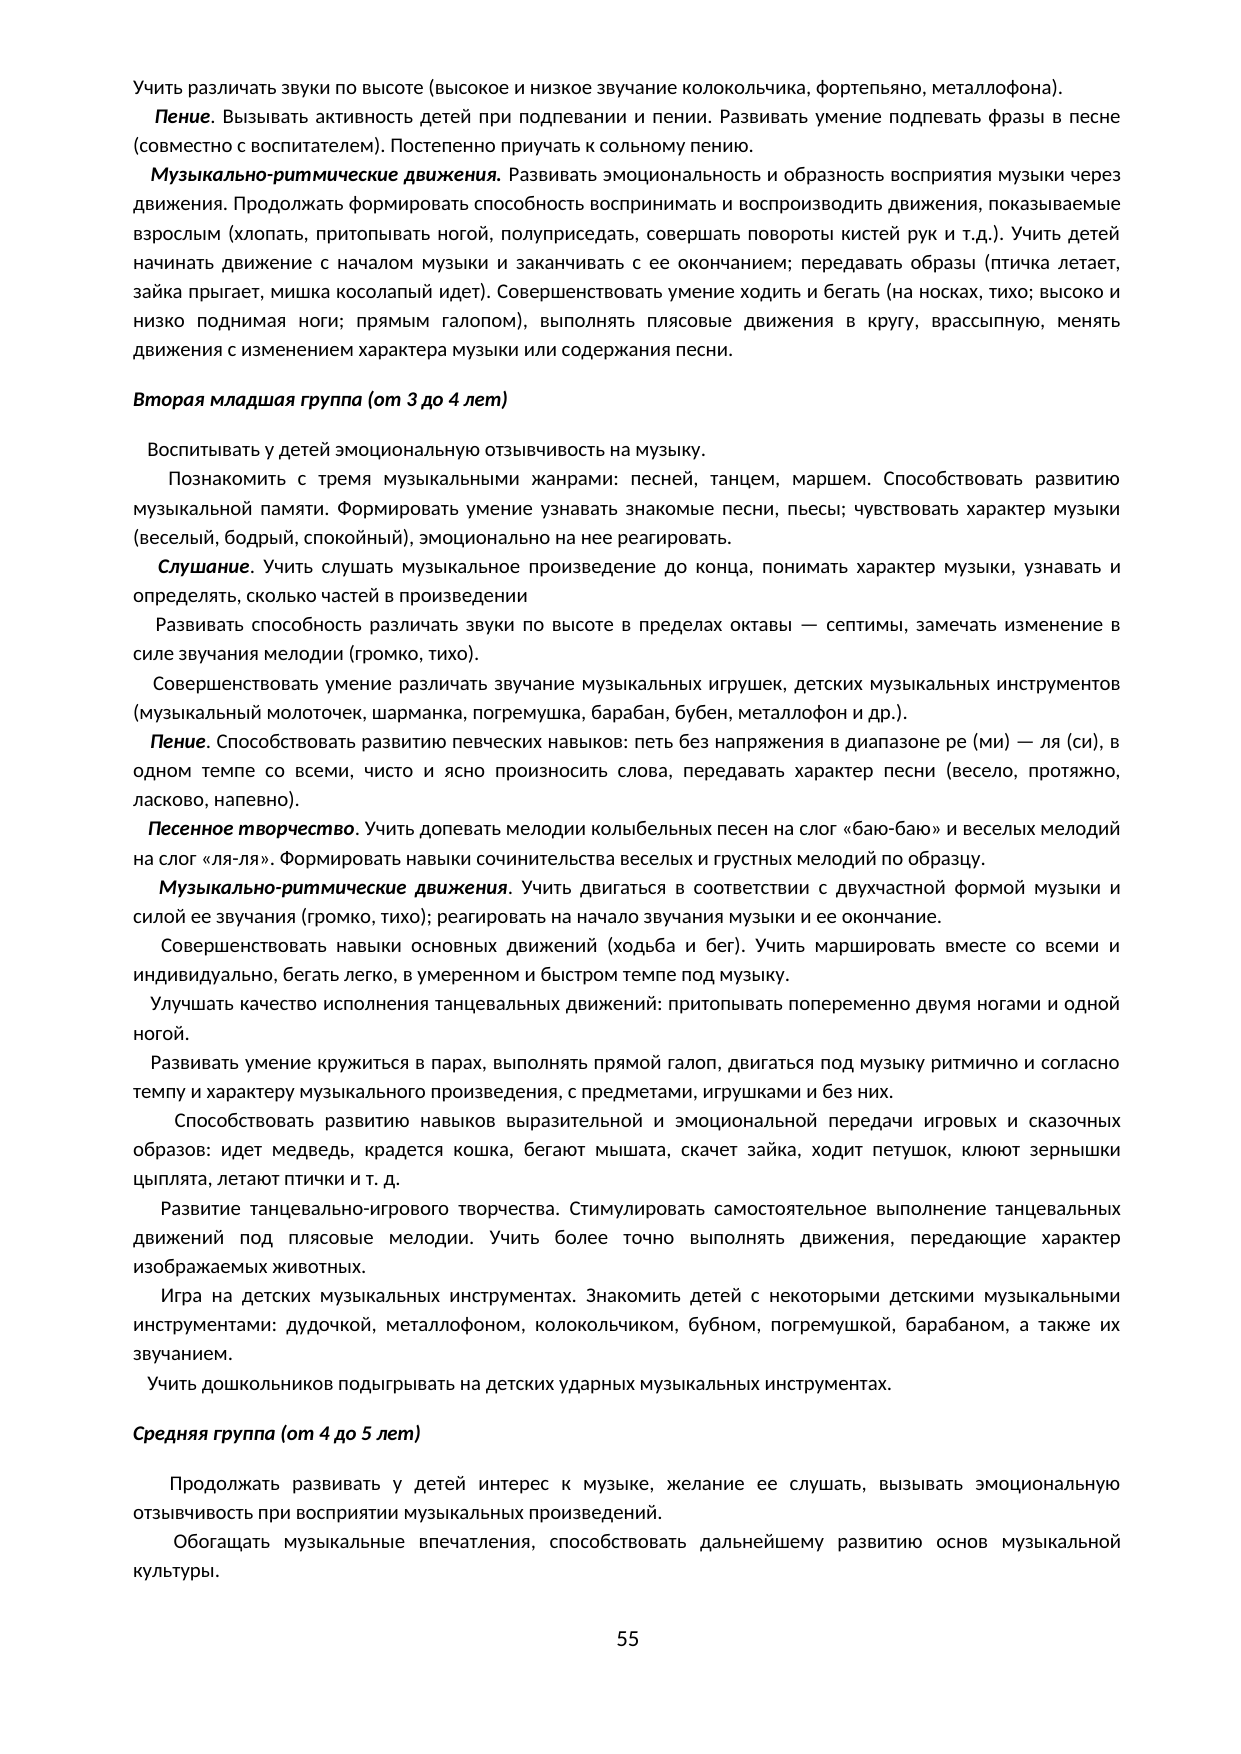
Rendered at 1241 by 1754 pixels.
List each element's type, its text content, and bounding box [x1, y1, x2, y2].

text Слушание. Учить слушать музыкальное произведение до конца, понимать характер музыки, узнавать и определять, сколько частей в произведении [133, 553, 1122, 608]
text Развитие танцевально-игрового творчества. Стимулировать самостоятельное выполнение танцевальных движений под плясовые мелодии. Учить более точно выполнять движения, передающие характер изображаемых животных. [133, 1195, 1122, 1278]
text Воспитывать у детей эмоциональную отзывчивость на музыку. [133, 436, 1122, 462]
text Музыкально-ритмические движения. Развивать эмоциональность и образность восприятия музыки через движения. Продолжать формировать способность воспринимать и воспроизводить движения, показываемые взрослым (хлопать, притопывать ногой, полуприседать, совершать повороты кистей рук и т.д.). Учить детей начинать движение с началом музыки и заканчивать с ее окончанием; передавать образы (птичка летает, зайка прыгает, мишка косолапый идет). Совершенствовать умение ходить и бегать (на носках, тихо; высоко и низко поднимая ноги; прямым галопом), выполнять плясовые движения в кругу, врассыпную, менять движения с изменением характера музыки или содержания песни. [133, 161, 1122, 362]
text Развивать способность различать звуки по высоте в пределах октавы — септимы, замечать изменение в силе звучания мелодии (громко, тихо). [133, 611, 1122, 666]
text Совершенствовать навыки основных движений (ходьба и бег). Учить маршировать вместе со всеми и индивидуально, бегать легко, в умеренном и быстром темпе под музыку. [133, 932, 1122, 987]
text Музыкально-ритмические движения. Учить двигаться в соответствии с двухчастной формой музыки и силой ее звучания (громко, тихо); реагировать на начало звучания музыки и ее окончание. [133, 874, 1122, 928]
text Улучшать качество исполнения танцевальных движений: притопывать попеременно двумя ногами и одной ногой. [133, 991, 1122, 1045]
text Игра на детских музыкальных инструментах. Знакомить детей с некоторыми детскими музыкальными инструментами: дудочкой, металлофоном, колокольчиком, бубном, погремушкой, барабаном, а также их звучанием. [133, 1282, 1122, 1366]
text Обогащать музыкальные впечатления, способствовать дальнейшему развитию основ музыкальной культуры. [133, 1528, 1122, 1583]
text Пение. Способствовать развитию певческих навыков: петь без напряжения в диапазоне ре (ми) — ля (си), в одном темпе со всеми, чисто и ясно произносить слова, передавать характер песни (весело, протяжно, ласково, напевно). [133, 728, 1122, 812]
text Песенное творчество. Учить допевать мелодии колыбельных песен на слог «баю-баю» и веселых мелодий на слог «ля-ля». Формировать навыки сочинительства веселых и грустных мелодий по образцу. [133, 816, 1122, 870]
text Учить дошкольников подыгрывать на детских ударных музыкальных инструментах. [133, 1370, 1122, 1395]
text Средняя группа (от 4 до 5 лет) [133, 1420, 1122, 1445]
text Вторая младшая группа (от 3 до 4 лет) [133, 386, 1122, 412]
text Учить различать звуки по высоте (высокое и низкое звучание колокольчика, фортепьяно, металлофона). [133, 74, 1122, 99]
text Развивать умение кружиться в парах, выполнять прямой галоп, двигаться под музыку ритмично и согласно темпу и характеру музыкального произведения, с предметами, игрушками и без них. [133, 1049, 1122, 1103]
text Продолжать развивать у детей интерес к музыке, желание ее слушать, вызывать эмоциональную отзывчивость при восприятии музыкальных произведений. [133, 1470, 1122, 1524]
text Пение. Вызывать активность детей при подпевании и пении. Развивать умение подпевать фразы в песне (совместно с воспитателем). Постепенно приучать к сольному пению. [133, 103, 1122, 158]
text Способствовать развитию навыков выразительной и эмоциональной передачи игровых и сказочных образов: идет медведь, крадется кошка, бегают мышата, скачет зайка, ходит петушок, клюют зернышки цыплята, летают птички и т. д. [133, 1107, 1122, 1191]
text Совершенствовать умение различать звучание музыкальных игрушек, детских музыкальных инструментов (музыкальный молоточек, шарманка, погремушка, барабан, бубен, металлофон и др.). [133, 670, 1122, 724]
text Познакомить с тремя музыкальными жанрами: песней, танцем, маршем. Способствовать развитию музыкальной памяти. Формировать умение узнавать знакомые песни, пьесы; чувствовать характер музыки (веселый, бодрый, спокойный), эмоционально на нее реагировать. [133, 466, 1122, 549]
